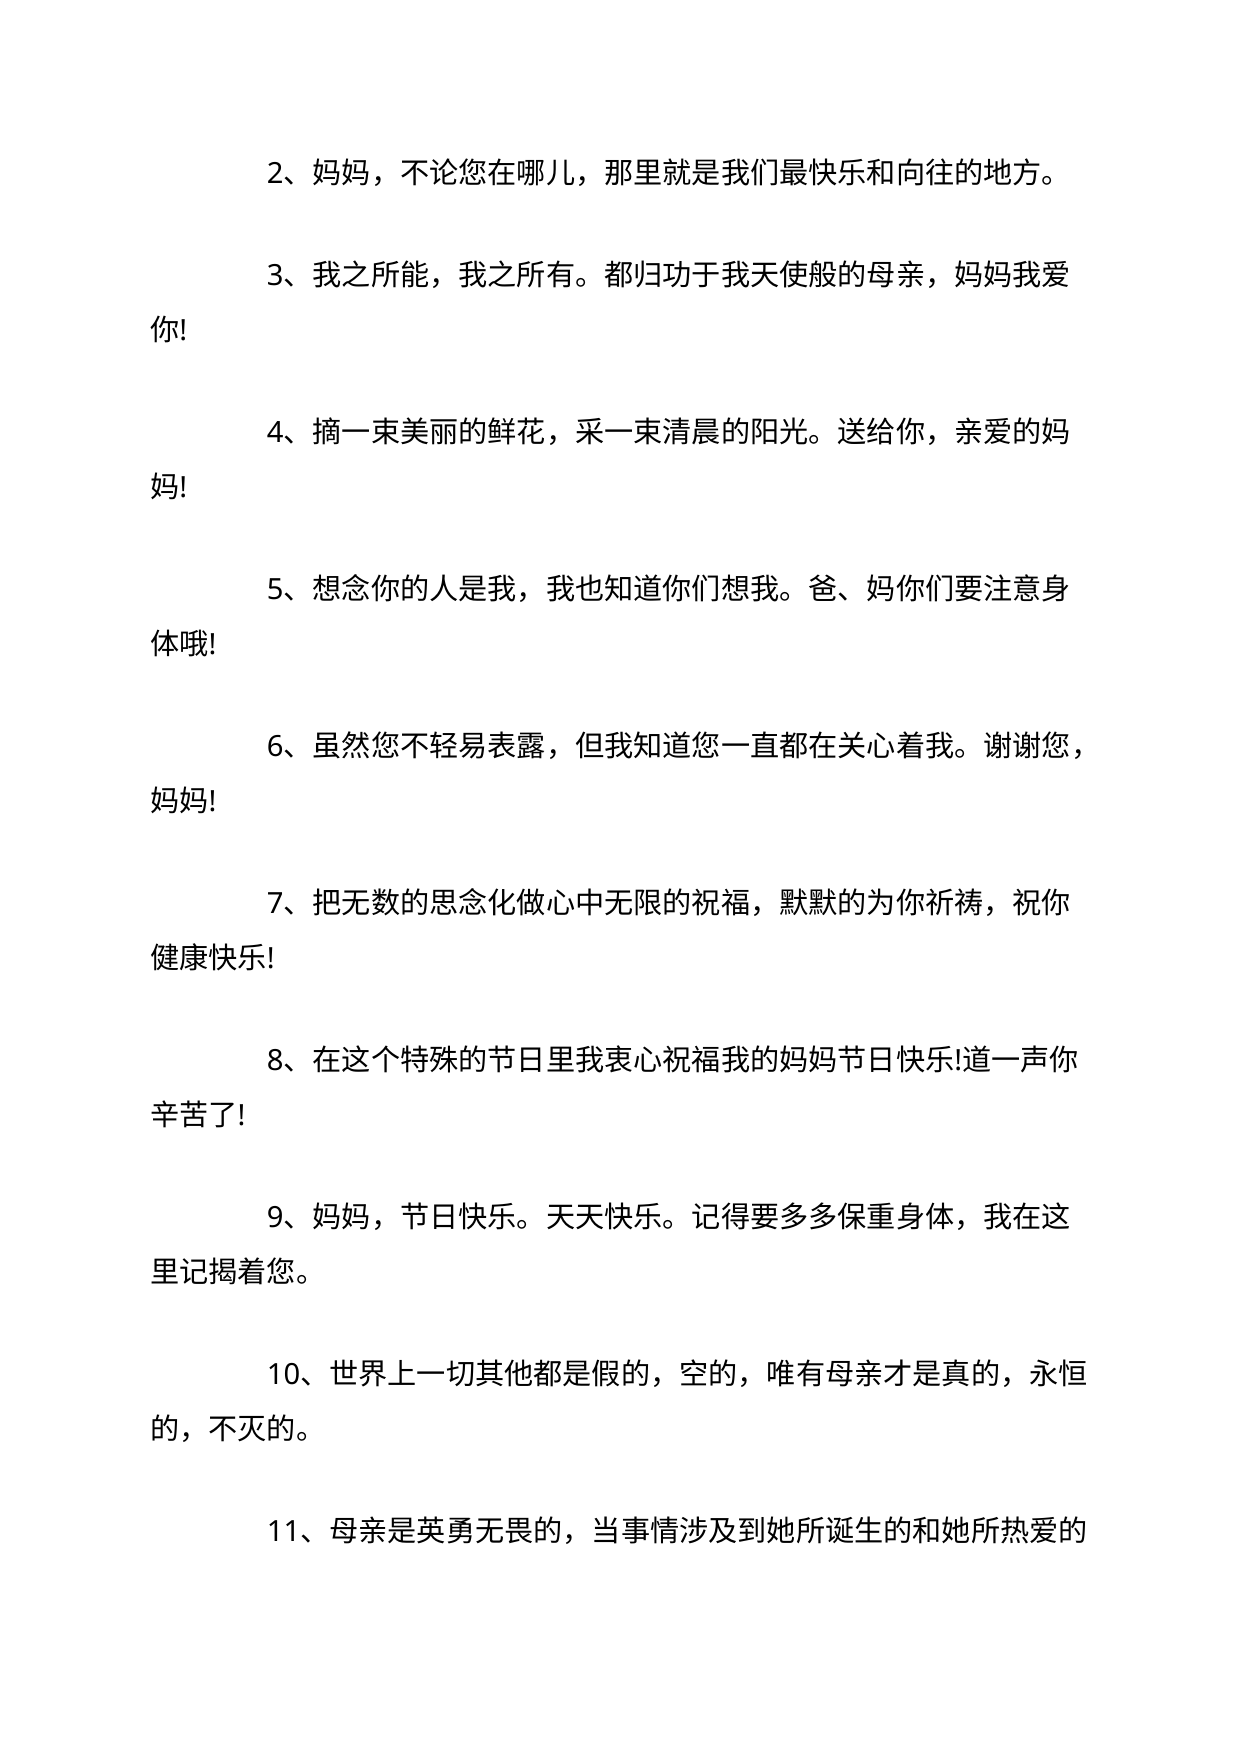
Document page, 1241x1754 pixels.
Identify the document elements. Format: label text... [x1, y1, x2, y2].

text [150, 1507, 1090, 1550]
text 10、世界上一切其他都是假的，空的，唯有母亲才是真的，永恒的，不灭的。 [150, 1351, 1090, 1448]
text 7、把无数的思念化做心中无限的祝福，默默的为你祈祷，祝你健康快乐! [150, 880, 1090, 977]
text 9、妈妈，节日快乐。天天快乐。记得要多多保重身体，我在这里记揭着您。 [150, 1194, 1090, 1291]
text 8、在这个特殊的节日里我衷心祝福我的妈妈节日快乐!道一声你辛苦了! [150, 1037, 1090, 1134]
text 3、我之所能，我之所有。都归功于我天使般的母亲，妈妈我爱你! [150, 252, 1090, 349]
text 6、虽然您不轻易表露，但我知道您一直都在关心着我。谢谢您，妈妈! [150, 723, 1090, 820]
text 2、妈妈，不论您在哪儿，那里就是我们最快乐和向往的地方。 [150, 150, 1090, 192]
text 5、想念你的人是我，我也知道你们想我。爸、妈你们要注意身体哦! [150, 566, 1090, 663]
text 4、摘一束美丽的鲜花，采一束清晨的阳光。送给你，亲爱的妈妈! [150, 409, 1090, 506]
